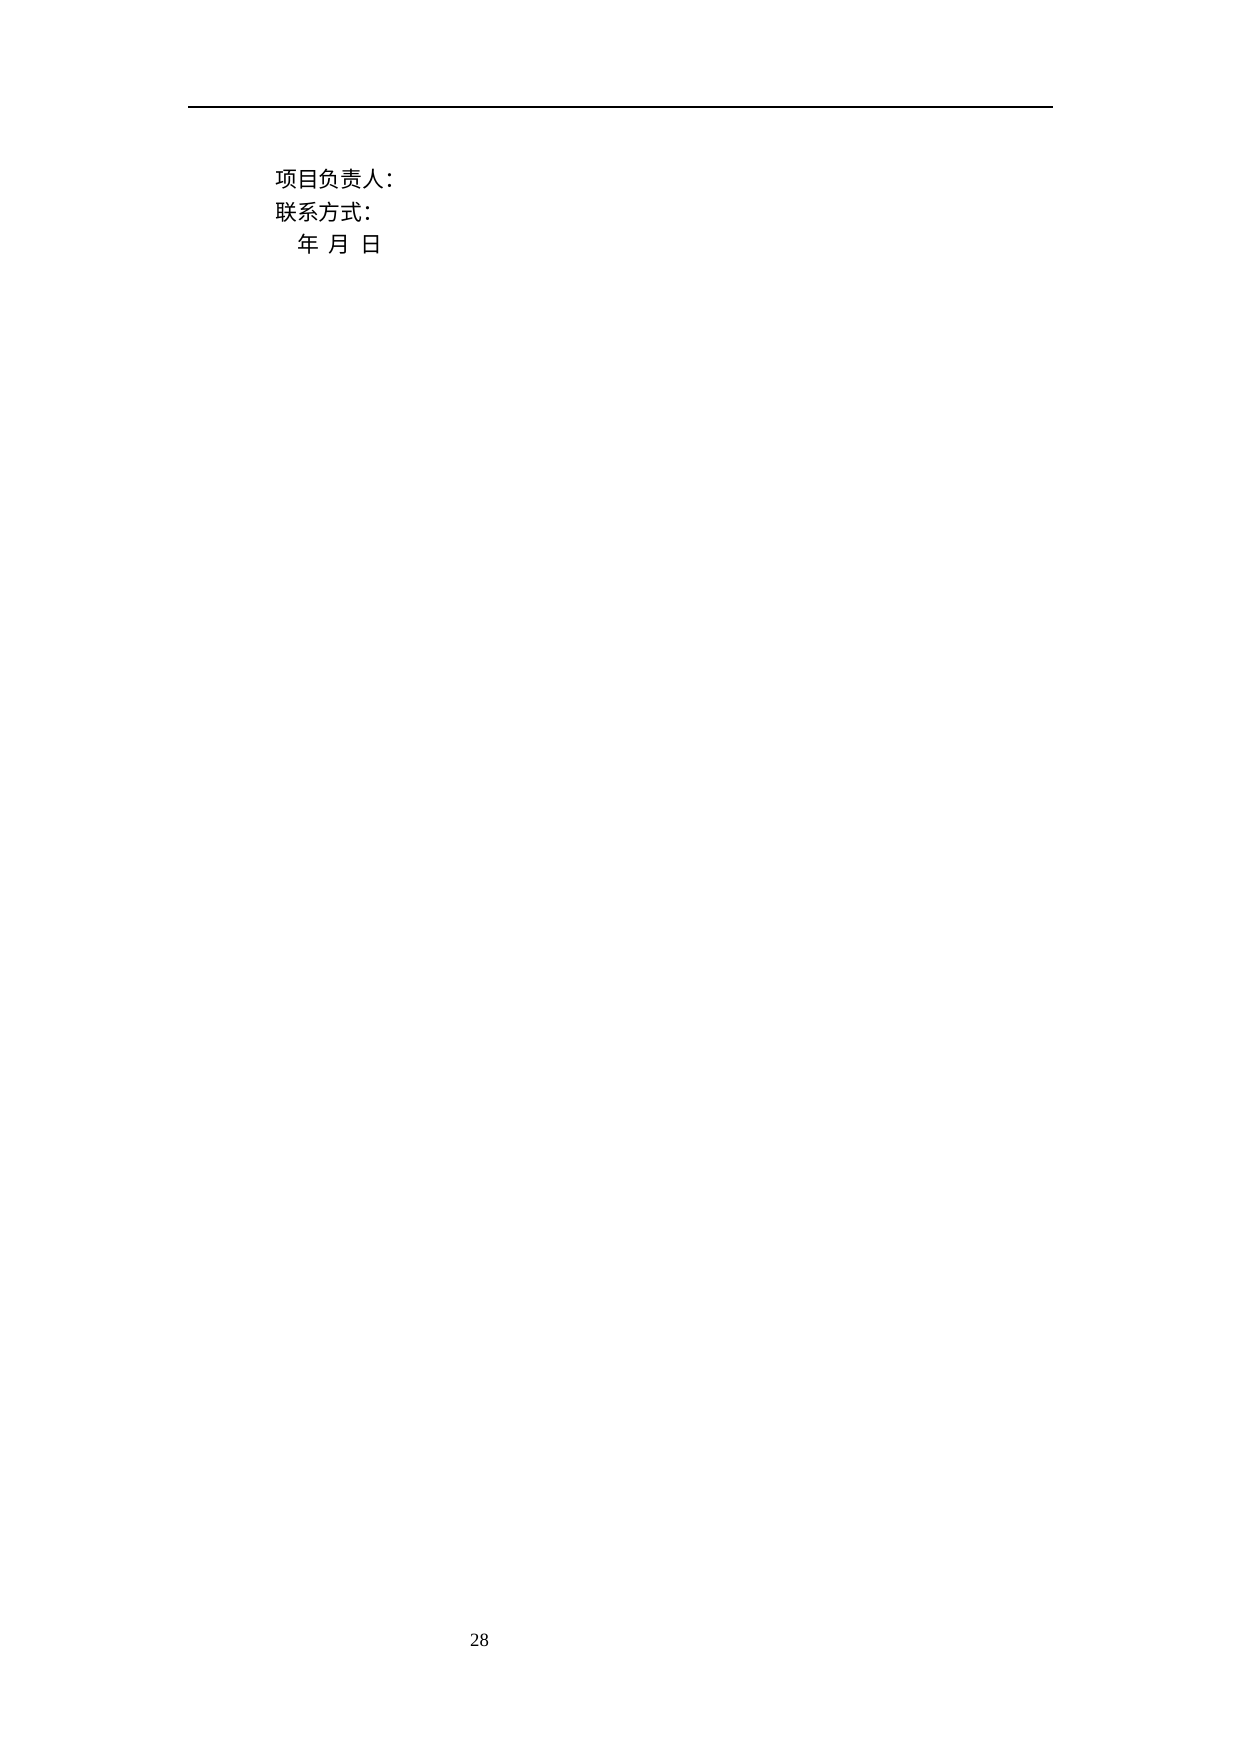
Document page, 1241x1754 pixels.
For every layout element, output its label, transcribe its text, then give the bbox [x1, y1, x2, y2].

text 联系方式： [231, 194, 1053, 227]
text 年 月 日 [231, 227, 1053, 259]
text 项目负责人： [231, 162, 1053, 194]
